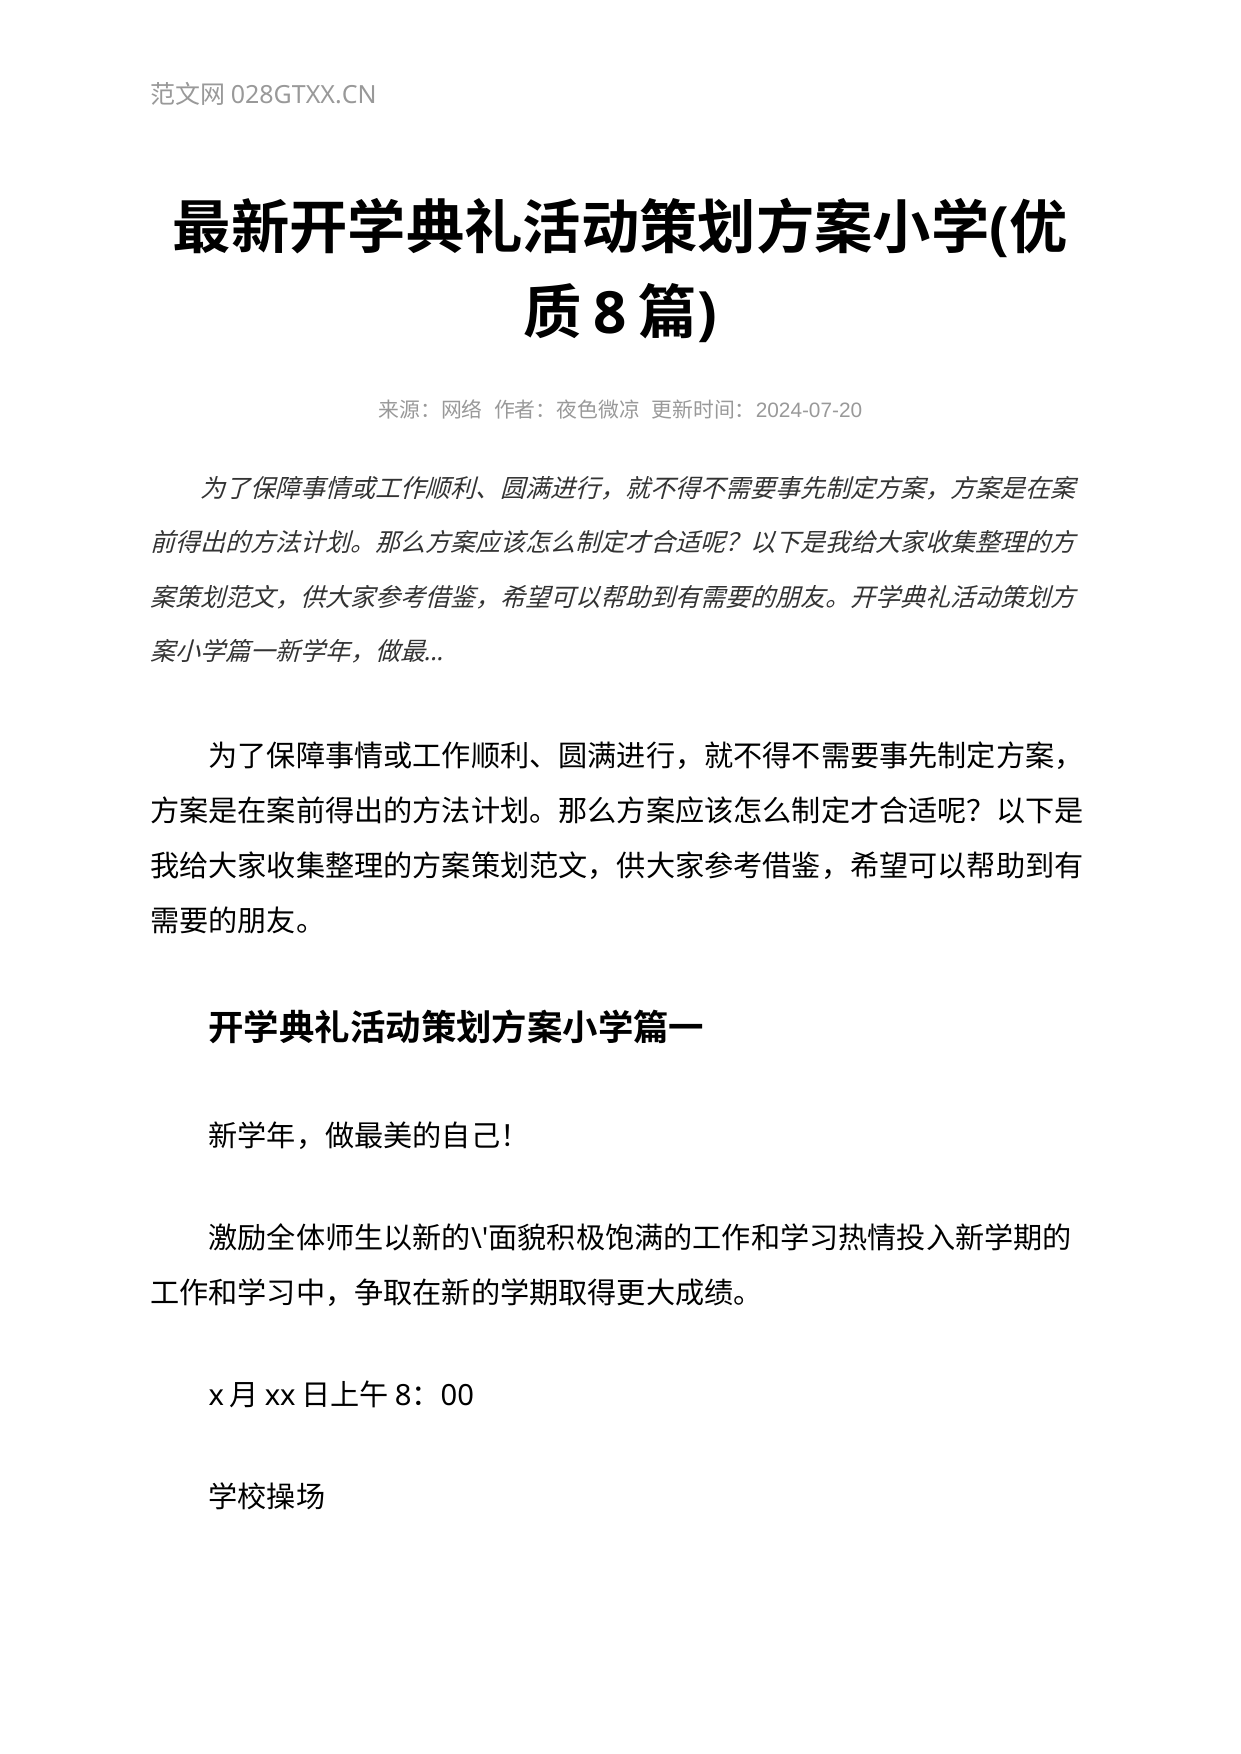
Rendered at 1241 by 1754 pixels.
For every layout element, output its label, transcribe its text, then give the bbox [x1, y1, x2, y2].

text 激励全体师生以新的\'面貌积极饱满的工作和学习热情投入新学期的工作和学习中，争取在新的学期取得更大成绩。 [150, 1214, 1090, 1312]
text 为了保障事情或工作顺利、圆满进行，就不得不需要事先制定方案，方案是在案前得出的方法计划。那么方案应该怎么制定才合适呢？以下是我给大家收集整理的方案策划范文，供大家参考借鉴，希望可以帮助到有需要的朋友。 [150, 733, 1090, 940]
text 开学典礼活动策划方案小学篇一 [150, 999, 1090, 1051]
text 新学年，做最美的自己！ [150, 1113, 1090, 1155]
text x月xx日上午8：00 [150, 1371, 1090, 1414]
subtitle 最新开学典礼活动策划方案小学(优质8篇) [150, 181, 1090, 351]
text 学校操场 [150, 1473, 1090, 1516]
text 来源：网络 作者：夜色微凉 更新时间：2024-07-20 [150, 398, 1090, 422]
text 为了保障事情或工作顺利、圆满进行，就不得不需要事先制定方案，方案是在案前得出的方法计划。那么方案应该怎么制定才合适呢？以下是我给大家收集整理的方案策划范文，供大家参考借鉴，希望可以帮助到有需要的朋友。开学典礼活动策划方案小学篇一新学年，做最... [150, 468, 1090, 668]
